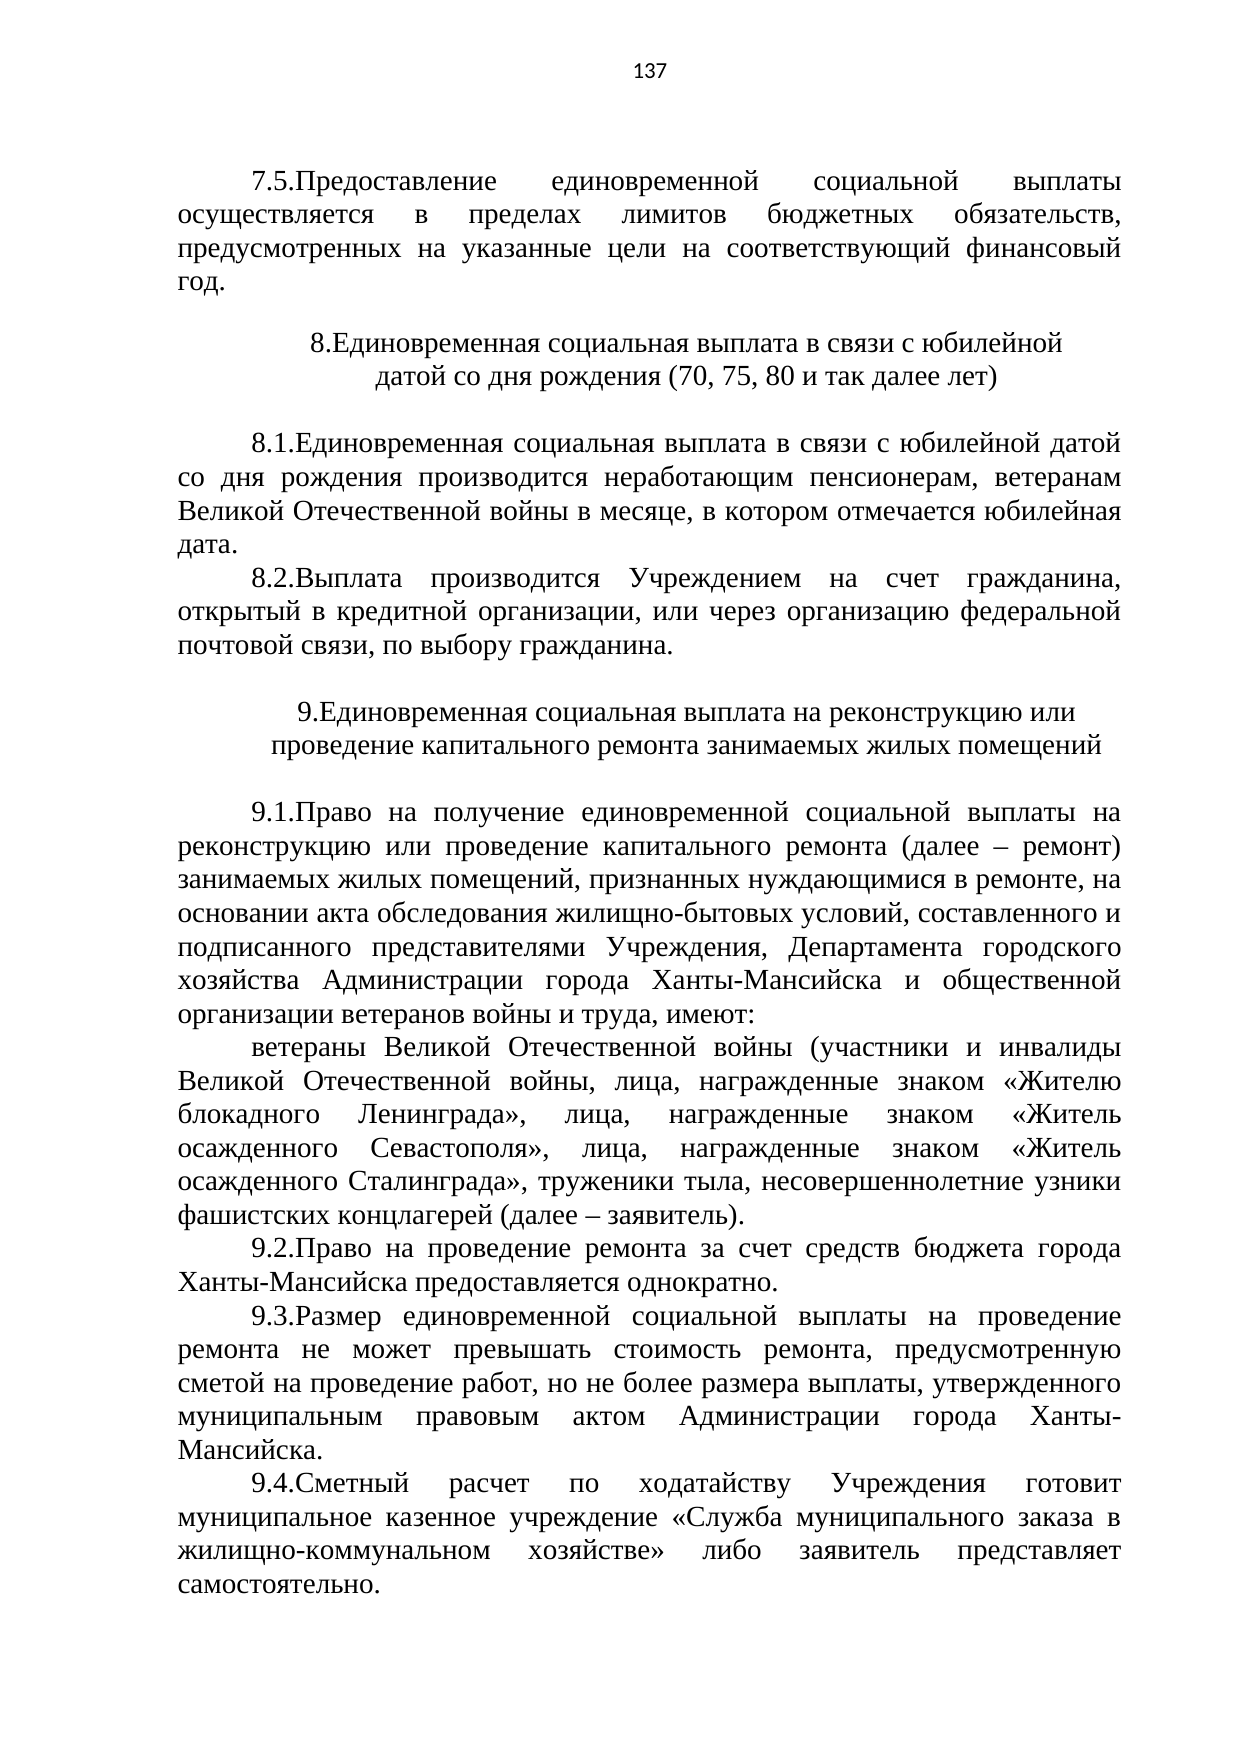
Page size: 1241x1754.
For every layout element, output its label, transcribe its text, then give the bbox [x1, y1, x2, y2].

text проведение капитального ремонта занимаемых жилых помещений [177, 727, 1122, 761]
text ветераны Великой Отечественной войны (участники и инвалиды Великой Отечественной войны, лица, награжденные знаком «Жителю блокадного Ленинграда», лица, награжденные знаком «Житель осажденного Севастополя», лица, награжденные знаком «Житель осажденного Сталинграда», труженики тыла, несовершеннолетние узники фашистских концлагерей (далее – заявитель). [177, 1029, 1122, 1231]
text 9.4.Сметный расчет по ходатайству Учреждения готовит муниципальное казенное учреждение «Служба муниципального заказа в жилищно-коммунальном хозяйстве» либо заявитель представляет самостоятельно. [177, 1465, 1122, 1599]
text 9.Единовременная социальная выплата на реконструкцию или [177, 694, 1122, 727]
text 7.5.Предоставление единовременной социальной выплаты осуществляется в пределах лимитов бюджетных обязательств, предусмотренных на указанные цели на соответствующий финансовый год. [177, 163, 1122, 297]
text датой со дня рождения (70, 75, 80 и так далее лет) [177, 358, 1122, 392]
text 8.Единовременная социальная выплата в связи с юбилейной [177, 325, 1122, 358]
text 9.1.Право на получение единовременной социальной выплаты на реконструкцию или проведение капитального ремонта (далее – ремонт) занимаемых жилых помещений, признанных нуждающимися в ремонте, на основании акта обследования жилищно-бытовых условий, составленного и подписанного представителями Учреждения, Департамента городского хозяйства Администрации города Ханты-Мансийска и общественной организации ветеранов войны и труда, имеют: [177, 794, 1122, 1029]
text 9.2.Право на проведение ремонта за счет средств бюджета города Ханты-Мансийска предоставляется однократно. [177, 1231, 1122, 1298]
text 8.1.Единовременная социальная выплата в связи с юбилейной датой со дня рождения производится неработающим пенсионерам, ветеранам Великой Отечественной войны в месяце, в котором отмечается юбилейная дата. [177, 426, 1122, 560]
text 8.2.Выплата производится Учреждением на счет гражданина, открытый в кредитной организации, или через организацию федеральной почтовой связи, по выбору гражданина. [177, 560, 1122, 660]
text 9.3.Размер единовременной социальной выплаты на проведение ремонта не может превышать стоимость ремонта, предусмотренную сметой на проведение работ, но не более размера выплаты, утвержденного муниципальным правовым актом Администрации города Ханты-Мансийска. [177, 1298, 1122, 1465]
